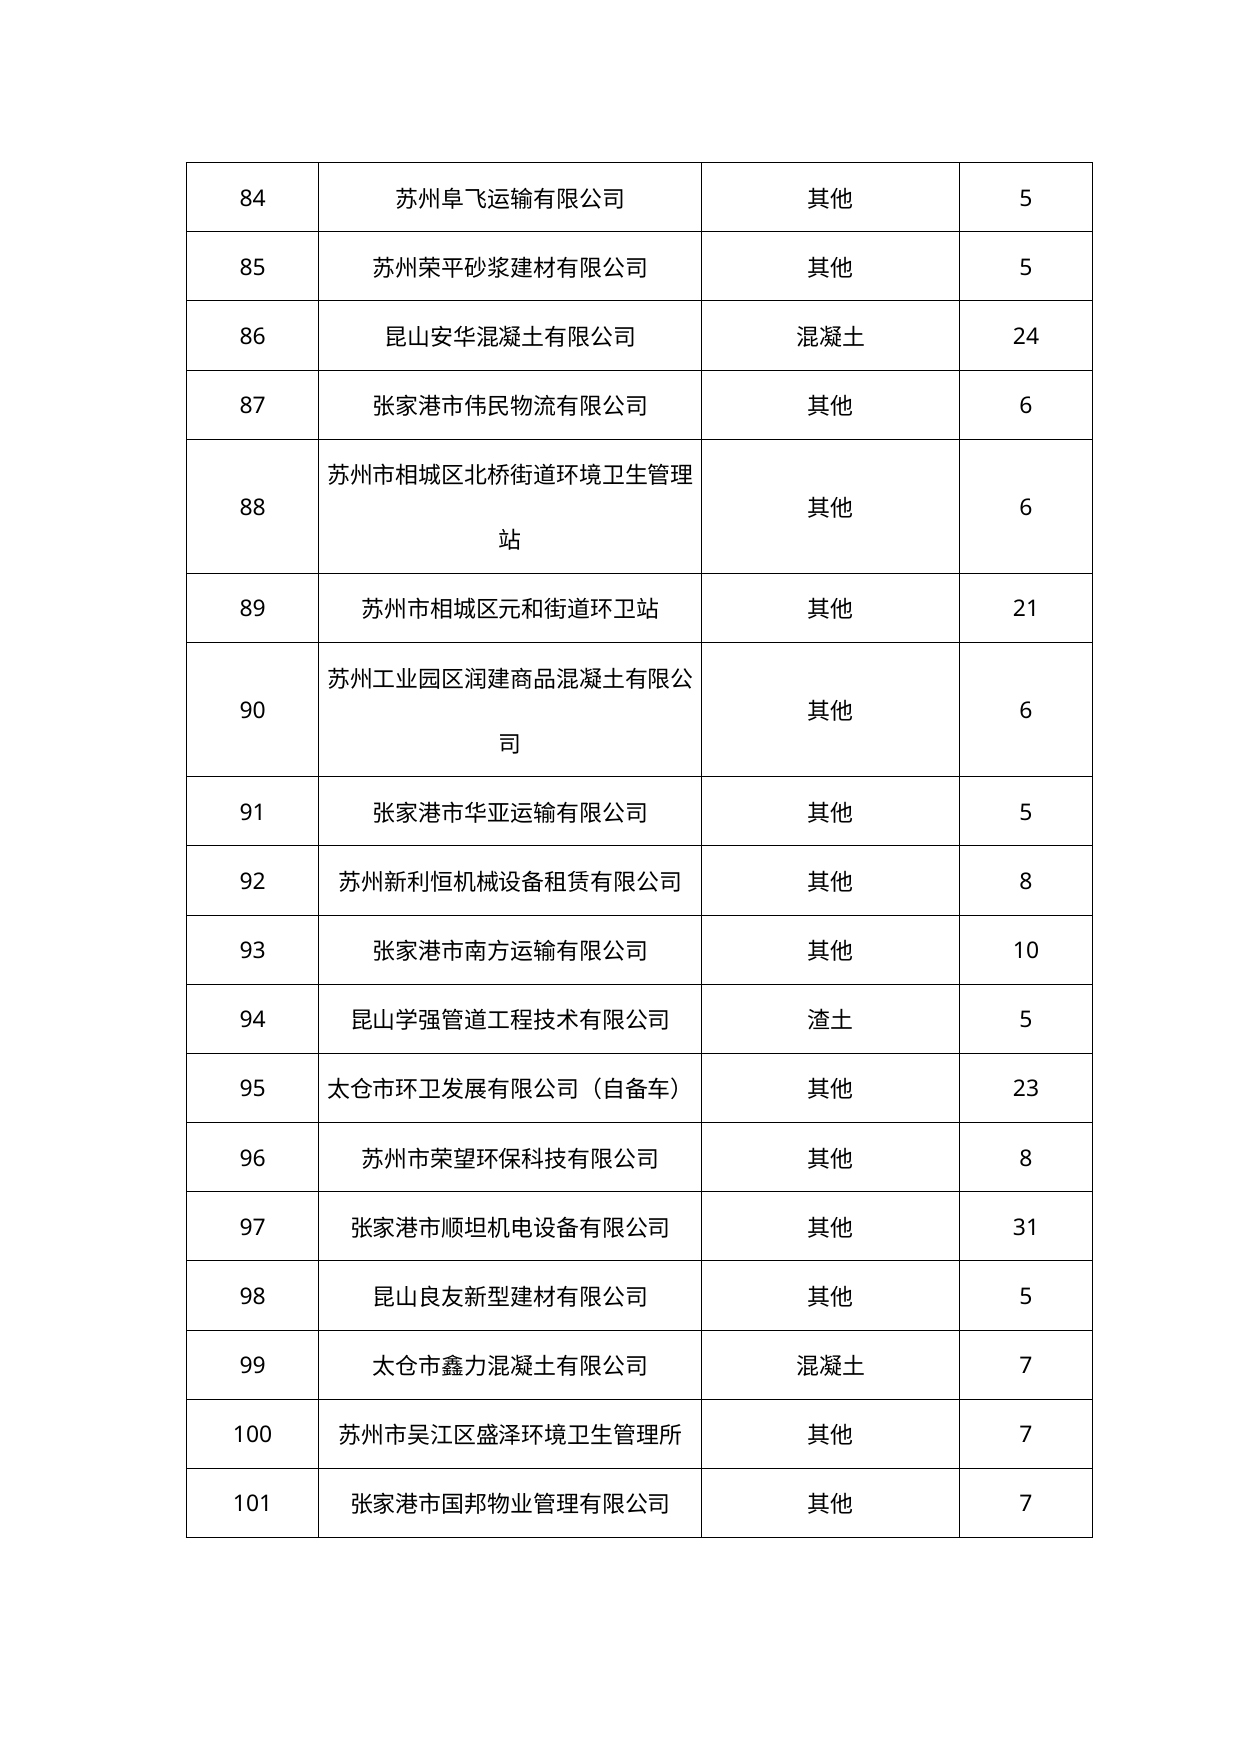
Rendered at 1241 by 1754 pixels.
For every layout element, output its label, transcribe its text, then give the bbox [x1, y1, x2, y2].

table_cell 7 [960, 1469, 1092, 1537]
table_cell 96 [187, 1123, 318, 1191]
table_cell 昆山安华混凝土有限公司 [319, 301, 701, 369]
table_cell 98 [187, 1261, 318, 1329]
table_cell 其他 [702, 440, 959, 573]
table_cell 10 [960, 916, 1092, 984]
table_cell 5 [960, 1261, 1092, 1329]
table_cell 86 [187, 301, 318, 369]
table_cell 5 [960, 163, 1092, 231]
table_cell 其他 [702, 1192, 959, 1260]
table_cell 8 [960, 846, 1092, 914]
table_cell 苏州市相城区北桥街道环境卫生管理站 [319, 440, 701, 573]
table_cell 苏州市荣望环保科技有限公司 [319, 1123, 701, 1191]
table_cell 渣土 [702, 985, 959, 1053]
table_cell 张家港市华亚运输有限公司 [319, 777, 701, 845]
table_cell 太仓市环卫发展有限公司（自备车） [319, 1054, 701, 1122]
table_cell 90 [187, 643, 318, 776]
table_cell 其他 [702, 1123, 959, 1191]
table_cell 21 [960, 574, 1092, 642]
table_cell 张家港市顺坦机电设备有限公司 [319, 1192, 701, 1260]
table_cell 昆山学强管道工程技术有限公司 [319, 985, 701, 1053]
table_cell 其他 [702, 1054, 959, 1122]
table_cell 混凝土 [702, 301, 959, 369]
table_cell 7 [960, 1400, 1092, 1468]
table_cell 其他 [702, 1469, 959, 1537]
table_cell 88 [187, 440, 318, 573]
table_cell 其他 [702, 232, 959, 300]
table_cell 其他 [702, 1261, 959, 1329]
table_cell 97 [187, 1192, 318, 1260]
table_cell 苏州荣平砂浆建材有限公司 [319, 232, 701, 300]
table_cell 其他 [702, 371, 959, 439]
table_cell 87 [187, 371, 318, 439]
table_cell 张家港市伟民物流有限公司 [319, 371, 701, 439]
table_cell 5 [960, 985, 1092, 1053]
table_cell 99 [187, 1331, 318, 1399]
table_cell 84 [187, 163, 318, 231]
table_cell 7 [960, 1331, 1092, 1399]
table_cell 6 [960, 371, 1092, 439]
table_cell 其他 [702, 777, 959, 845]
table_cell 混凝土 [702, 1331, 959, 1399]
table_cell 92 [187, 846, 318, 914]
table_cell 其他 [702, 574, 959, 642]
table_cell 张家港市国邦物业管理有限公司 [319, 1469, 701, 1537]
table_cell 其他 [702, 916, 959, 984]
table_cell 其他 [702, 643, 959, 776]
table_cell 91 [187, 777, 318, 845]
table_cell 89 [187, 574, 318, 642]
table_cell 23 [960, 1054, 1092, 1122]
table_cell 93 [187, 916, 318, 984]
table_cell 5 [960, 777, 1092, 845]
table_cell 苏州市相城区元和街道环卫站 [319, 574, 701, 642]
table_cell 其他 [702, 846, 959, 914]
table_cell 张家港市南方运输有限公司 [319, 916, 701, 984]
table_cell 95 [187, 1054, 318, 1122]
table_cell 24 [960, 301, 1092, 369]
table_cell 苏州市吴江区盛泽环境卫生管理所 [319, 1400, 701, 1468]
table_cell 85 [187, 232, 318, 300]
table_cell 苏州阜飞运输有限公司 [319, 163, 701, 231]
table_cell 6 [960, 440, 1092, 573]
table_cell 苏州新利恒机械设备租赁有限公司 [319, 846, 701, 914]
table_cell 31 [960, 1192, 1092, 1260]
table_cell 其他 [702, 163, 959, 231]
table_cell 5 [960, 232, 1092, 300]
table_cell 昆山良友新型建材有限公司 [319, 1261, 701, 1329]
table_cell 6 [960, 643, 1092, 776]
table_cell 101 [187, 1469, 318, 1537]
table_cell 其他 [702, 1400, 959, 1468]
table_cell 8 [960, 1123, 1092, 1191]
table_cell 94 [187, 985, 318, 1053]
table_cell 苏州工业园区润建商品混凝土有限公司 [319, 643, 701, 776]
table_cell 太仓市鑫力混凝土有限公司 [319, 1331, 701, 1399]
table_cell 100 [187, 1400, 318, 1468]
